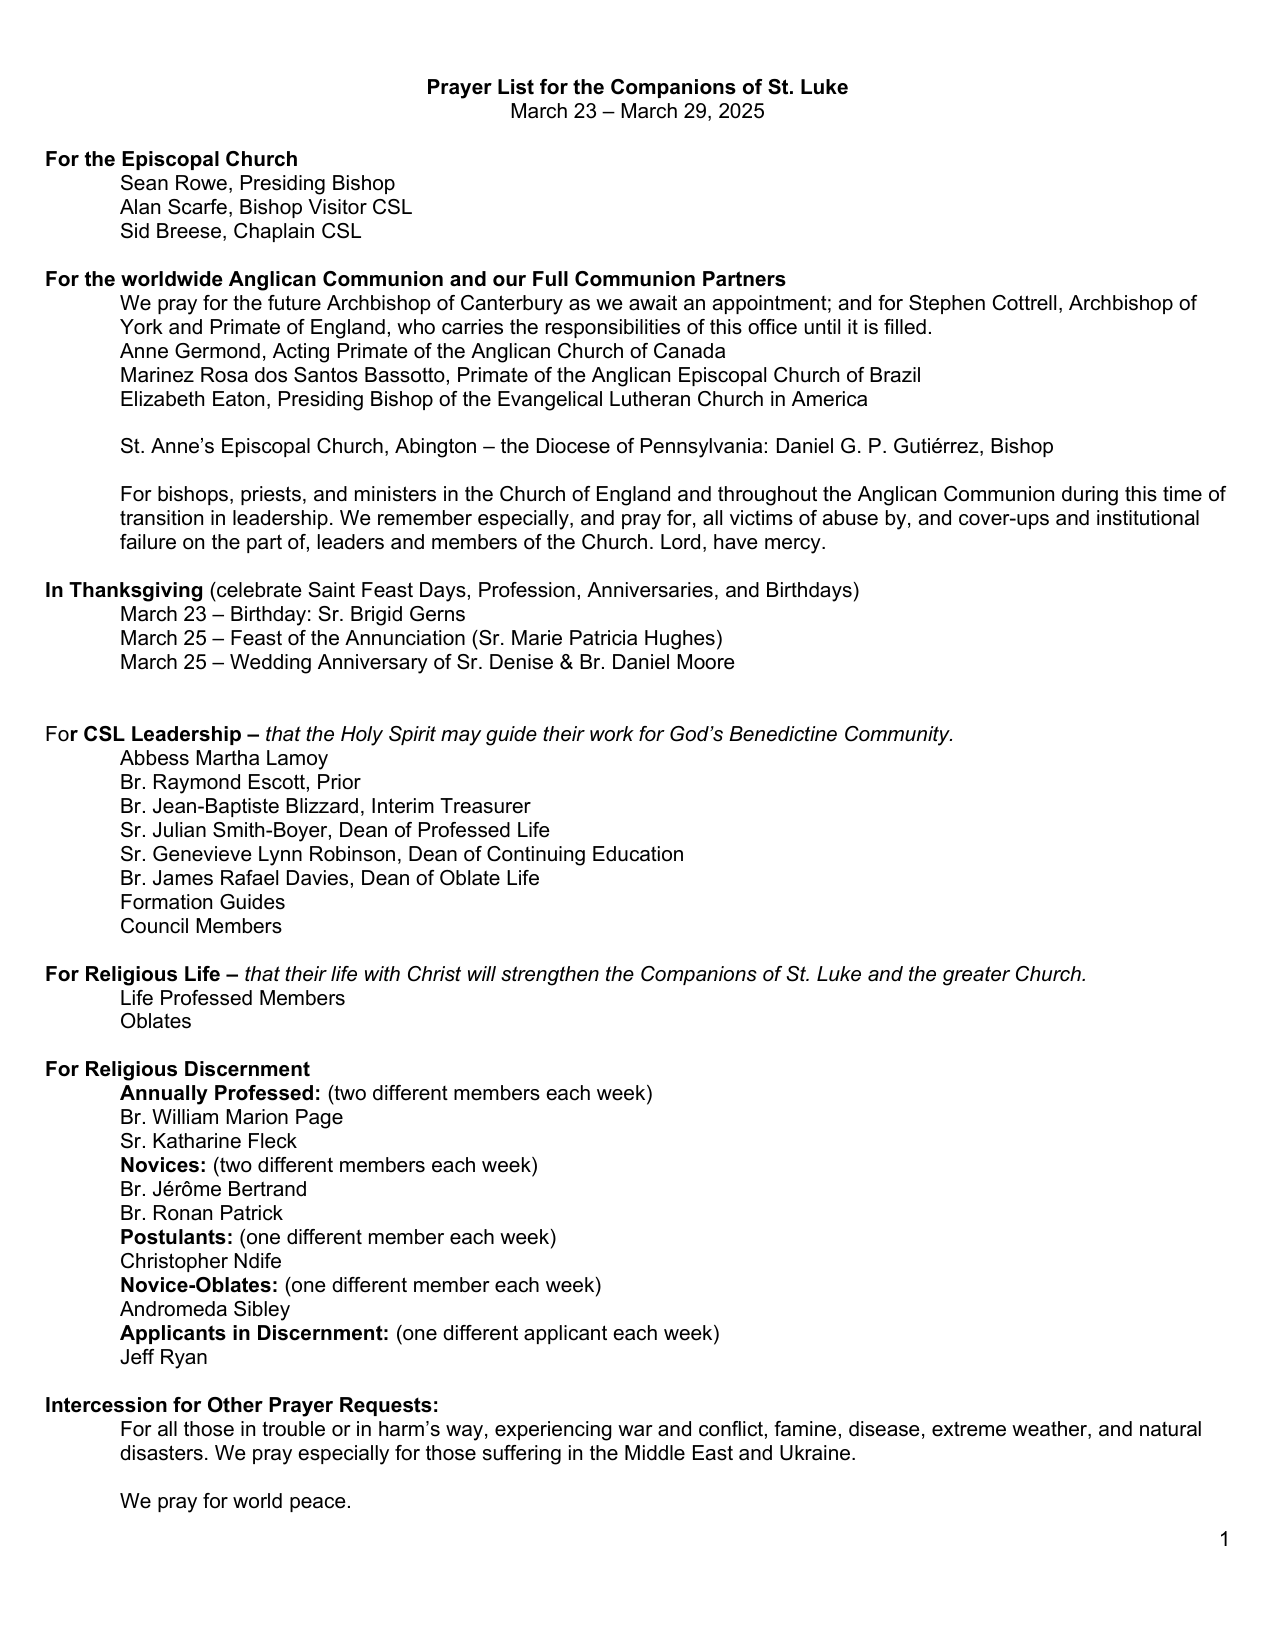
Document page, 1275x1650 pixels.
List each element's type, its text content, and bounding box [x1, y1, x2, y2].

text Council Members [45, 913, 1230, 937]
text Postulants: (one different member each week) [45, 1225, 1230, 1249]
text Br. James Rafael Davies, Dean of Oblate Life [45, 866, 1230, 889]
text Formation Guides [45, 889, 1230, 913]
text Sid Breese, Chaplain CSL [45, 219, 1230, 243]
text Christopher Ndife [45, 1249, 1230, 1273]
text Annually Professed: (two different members each week) [45, 1081, 1230, 1105]
text Novice-Oblates: (one different member each week) [45, 1273, 1230, 1297]
text Applicants in Discernment: (one different applicant each week) [45, 1321, 1230, 1345]
text March 23 – Birthday: Sr. Brigid Gerns [45, 602, 1230, 626]
text March 25 – Feast of the Annunciation (Sr. Marie Patricia Hughes) [45, 626, 1230, 650]
text Marinez Rosa dos Santos Bassotto, Primate of the Anglican Episcopal Church of Brazil [45, 362, 1230, 386]
text March 25 – Wedding Anniversary of Sr. Denise & Br. Daniel Moore [45, 650, 1230, 674]
text We pray for the future Archbishop of Canterbury as we await an appointment; and for Stephen Cottrell, Archbishop of York and Primate of England, who carries the responsibilities of this office until it is filled. [120, 291, 1230, 338]
text St. Anne’s Episcopal Church, Abington – the Diocese of Pennsylvania: Daniel G. P. Gutiérrez, Bishop [120, 434, 1230, 458]
text Jeff Ryan [45, 1345, 1230, 1369]
text Prayer List for the Companions of St. Luke [45, 75, 1230, 99]
text March 23 – March 29, 2025 [45, 99, 1230, 123]
text Br. Raymond Escott, Prior [45, 770, 1230, 794]
text Oblates [45, 1009, 1230, 1033]
text Br. William Marion Page [45, 1105, 1230, 1129]
text Intercession for Other Prayer Requests: [45, 1393, 1230, 1417]
text Sr. Katharine Fleck [45, 1129, 1230, 1153]
text Novices: (two different members each week) [45, 1153, 1230, 1177]
text Andromeda Sibley [45, 1297, 1230, 1321]
text Sr. Genevieve Lynn Robinson, Dean of Continuing Education [45, 842, 1230, 866]
text For CSL Leadership – that the Holy Spirit may guide their work for God’s Benedictine Community. [45, 722, 1230, 746]
text Br. Ronan Patrick [45, 1201, 1230, 1225]
text For Religious Discernment [45, 1057, 1230, 1081]
text We pray for world peace. [45, 1488, 1230, 1512]
text Elizabeth Eaton, Presiding Bishop of the Evangelical Lutheran Church in America [45, 386, 1230, 410]
text For the worldwide Anglican Communion and our Full Communion Partners [45, 267, 1230, 291]
text Br. Jérôme Bertrand [45, 1177, 1230, 1201]
text Br. Jean-Baptiste Blizzard, Interim Treasurer [45, 794, 1230, 818]
text For Religious Life – that their life with Christ will strengthen the Companions of St. Luke and the greater Church. [45, 961, 1230, 985]
text For bishops, priests, and ministers in the Church of England and throughout the Anglican Communion during this time of [45, 482, 1230, 506]
text Abbess Martha Lamoy [45, 746, 1230, 770]
text For all those in trouble or in harm’s way, experiencing war and conflict, famine, disease, extreme weather, and natural disasters. We pray especially for those suffering in the Middle East and Ukraine. [120, 1417, 1230, 1464]
text Sean Rowe, Presiding Bishop [45, 171, 1230, 195]
text For the Episcopal Church [45, 147, 1230, 171]
text Life Professed Members [45, 985, 1230, 1009]
text transition in leadership. We remember especially, and pray for, all victims of abuse by, and cover-ups and institutional failure on the part of, leaders and members of the Church. Lord, have mercy. [120, 506, 1230, 554]
text In Thanksgiving (celebrate Saint Feast Days, Profession, Anniversaries, and Birthdays) [45, 578, 1230, 602]
text Alan Scarfe, Bishop Visitor CSL [45, 195, 1230, 219]
text Sr. Julian Smith-Boyer, Dean of Professed Life [45, 818, 1230, 842]
text Anne Germond, Acting Primate of the Anglican Church of Canada [45, 338, 1230, 362]
